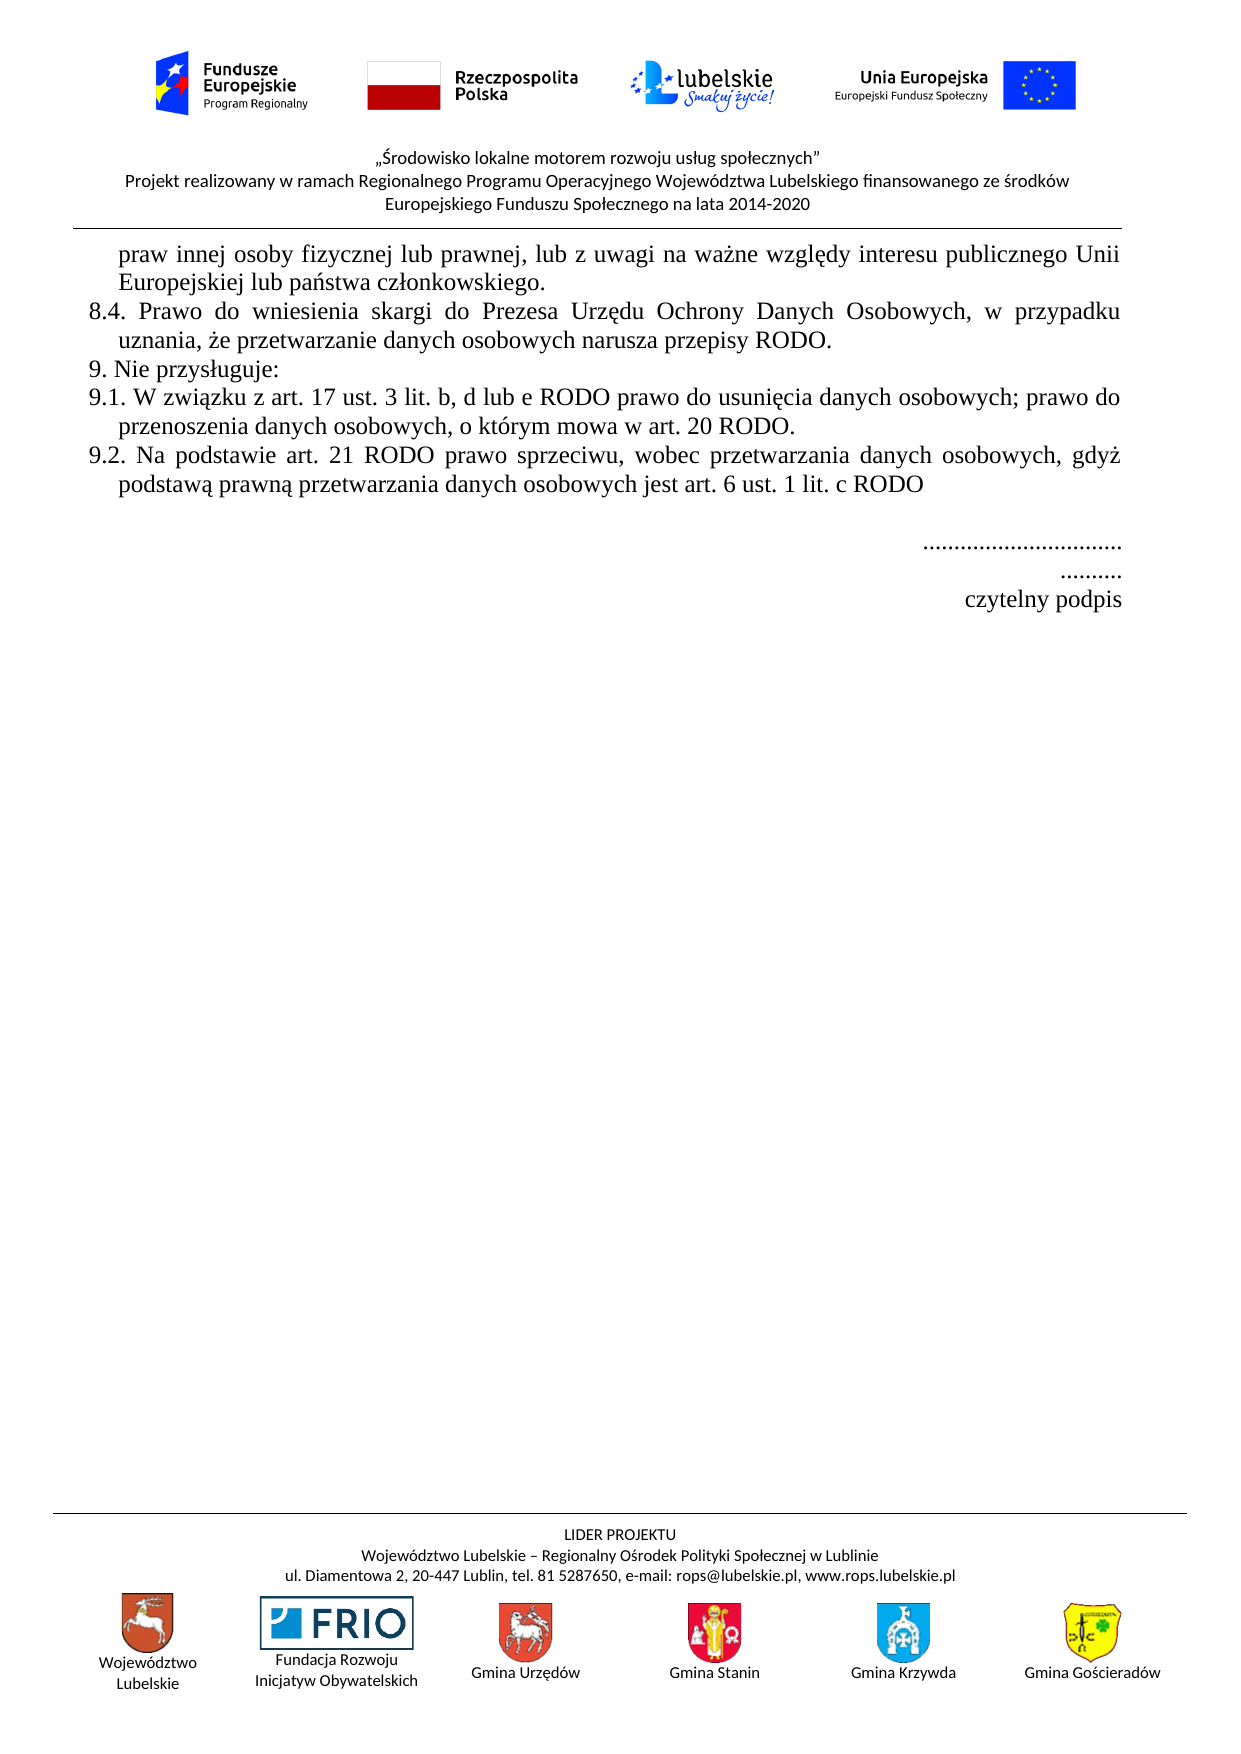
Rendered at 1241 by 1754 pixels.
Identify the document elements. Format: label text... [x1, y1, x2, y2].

picture [887, 1607, 919, 1654]
picture [498, 1603, 553, 1663]
text .......................................... [118, 526, 1122, 584]
picture [1063, 1603, 1122, 1663]
text 8.4. Prawo do wniesienia skargi do Prezesa Urzędu Ochrony Danych Osobowych, w przypadku uznania, że przetwarzanie danych osobowych narusza przepisy RODO. [88, 296, 1122, 354]
text czytelny podpis [118, 584, 1122, 612]
picture [84, 29, 1112, 136]
picture [259, 1596, 414, 1650]
text 9. Nie przysługuje: [88, 354, 1122, 382]
text 9.1. W związku z art. 17 ust. 3 lit. b, d lub e RODO prawo do usunięcia danych osobowych; prawo do przenoszenia danych osobowych, o którym mowa w art. 20 RODO. [88, 382, 1122, 440]
picture [877, 1645, 901, 1663]
picture [688, 1603, 742, 1663]
picture [906, 1645, 930, 1663]
text 9.2. Na podstawie art. 21 RODO prawo sprzeciwu, wobec przetwarzania danych osobowych, gdyż podstawą prawną przetwarzania danych osobowych jest art. 6 ust. 1 lit. c RODO [88, 440, 1122, 497]
picture [121, 1593, 174, 1653]
